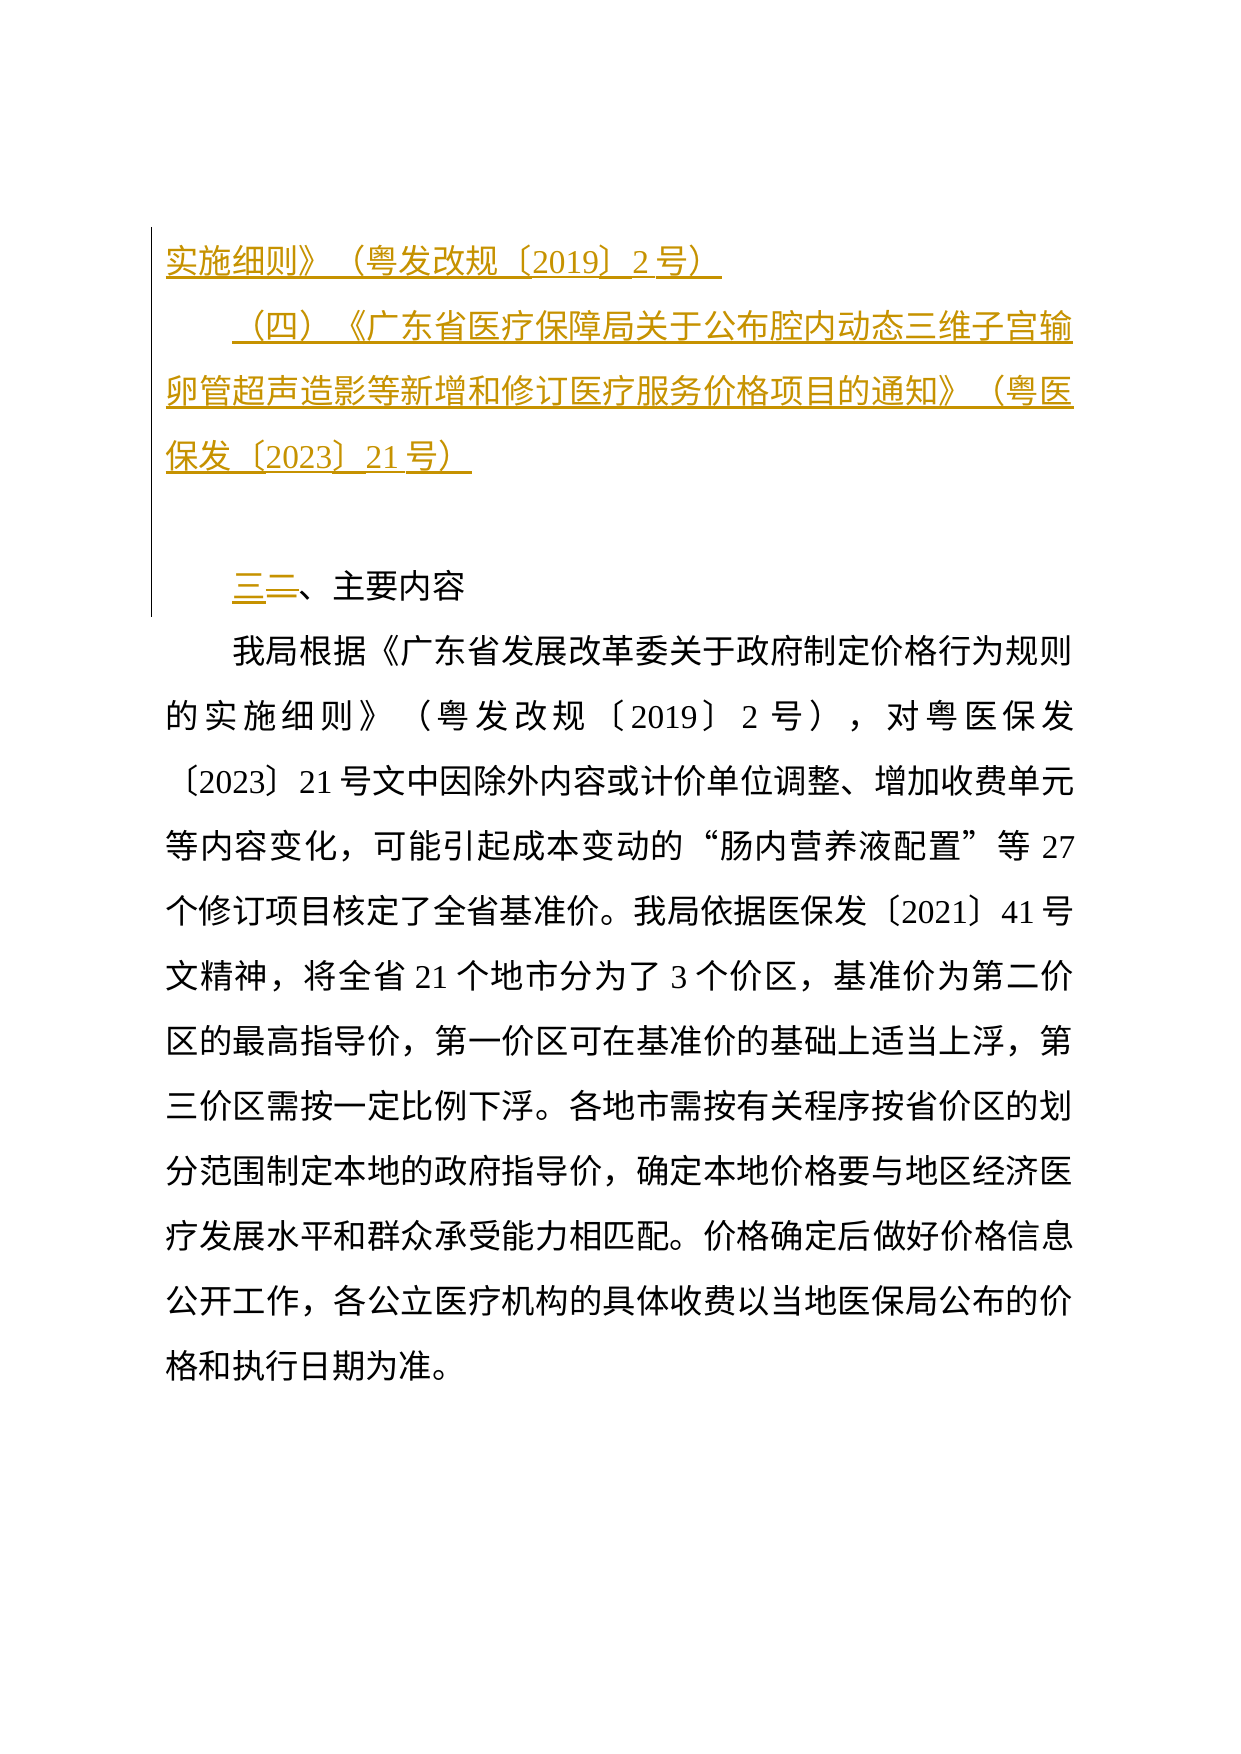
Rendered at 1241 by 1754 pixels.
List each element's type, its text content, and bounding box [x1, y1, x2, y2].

text 、主要内容 [165, 552, 1075, 617]
text 我局根据《广东省发展改革委关于政府制定价格行为规则的实施细则》（粤发改规〔2019〕2号），对粤医保发〔2023〕21号文中因除外内容或计价单位调整、增加收费单元等内容变化，可能引起成本变动的“肠内营养液配置”等27个修订项目核定了全省基准价。我局依据医保发〔2021〕41号文精神，将全省21个地市分为了3个价区，基准价为第二价区的最高指导价，第一价区可在基准价的基础上适当上浮，第三价区需按一定比例下浮。各地市需按有关程序按省价区的划分范围制定本地的政府指导价，确定本地价格要与地区经济医疗发展水平和群众承受能力相匹配。价格确定后做好价格信息公开工作，各公立医疗机构的具体收费以当地医保局公布的价格和执行日期为准。 [165, 617, 1075, 1397]
